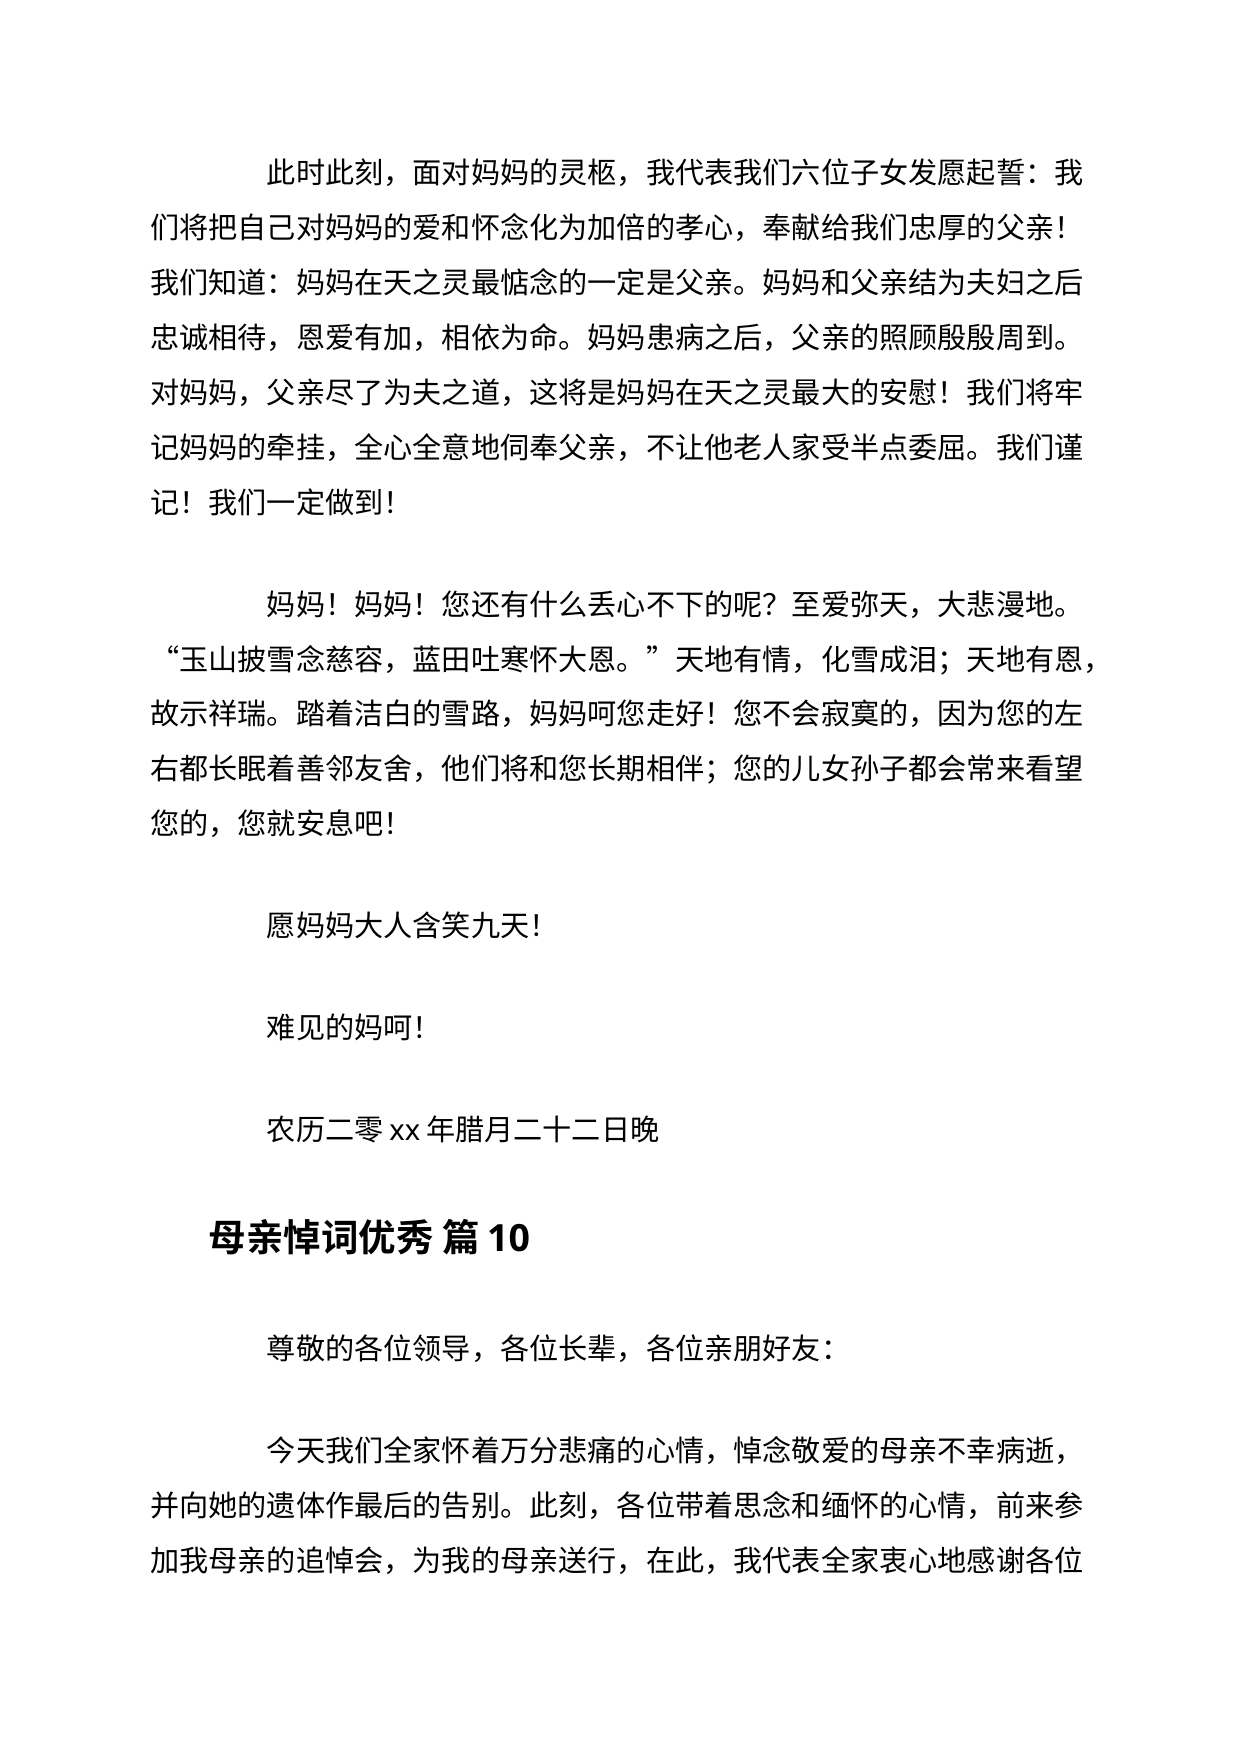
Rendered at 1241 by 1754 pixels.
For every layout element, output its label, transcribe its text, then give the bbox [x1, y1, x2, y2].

text 难见的妈呵！ [150, 1004, 1090, 1047]
text 愿妈妈大人含笑九天！ [150, 902, 1090, 945]
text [150, 1427, 1090, 1579]
text 妈妈！妈妈！您还有什么丢心不下的呢？至爱弥天，大悲漫地。“玉山披雪念慈容，蓝田吐寒怀大恩。”天地有情，化雪成泪；天地有恩，故示祥瑞。踏着洁白的雪路，妈妈呵您走好！您不会寂寞的，因为您的左右都长眠着善邻友舍，他们将和您长期相伴；您的儿女孙子都会常来看望您的，您就安息吧！ [150, 581, 1090, 843]
text 此时此刻，面对妈妈的灵柩，我代表我们六位子女发愿起誓：我们将把自己对妈妈的爱和怀念化为加倍的孝心，奉献给我们忠厚的父亲！我们知道：妈妈在天之灵最惦念的一定是父亲。妈妈和父亲结为夫妇之后忠诚相待，恩爱有加，相依为命。妈妈患病之后，父亲的照顾殷殷周到。对妈妈，父亲尽了为夫之道，这将是妈妈在天之灵最大的安慰！我们将牢记妈妈的牵挂，全心全意地伺奉父亲，不让他老人家受半点委屈。我们谨记！我们一定做到！ [150, 150, 1090, 522]
text 母亲悼词优秀 篇10 [150, 1208, 1090, 1262]
text 农历二零xx年腊月二十二日晚 [150, 1106, 1090, 1148]
text 尊敬的各位领导，各位长辈，各位亲朋好友： [150, 1326, 1090, 1368]
